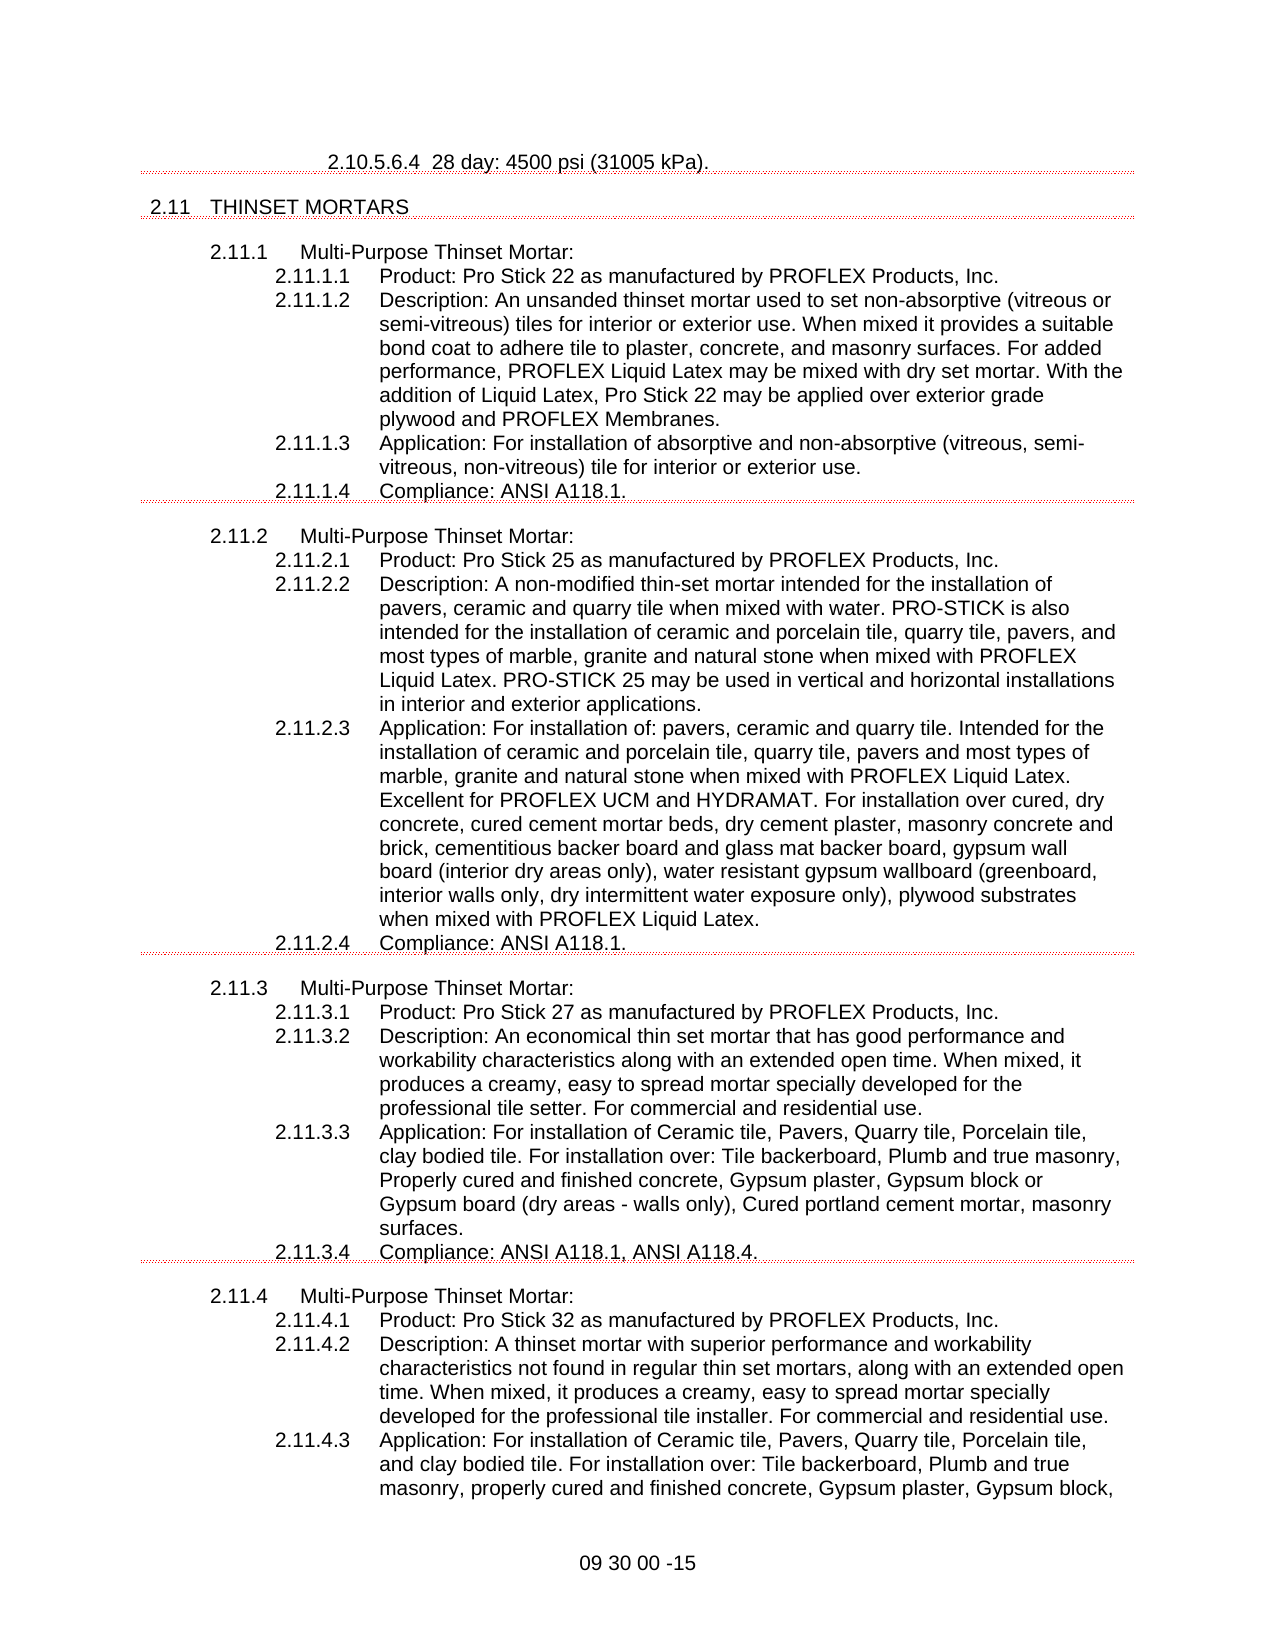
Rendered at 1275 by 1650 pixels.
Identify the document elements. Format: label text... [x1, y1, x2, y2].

list Multi-Purpose Thinset Mortar: [210, 239, 1125, 263]
list Product: Pro Stick 27 as manufactured by PROFLEX Products, Inc. [275, 1000, 1125, 1024]
list Application: For installation of Ceramic tile, Pavers, Quarry tile, Porcelain tile, clay bodied tile. For installation over: Tile backerboard, Plumb and true masonry, Properly cured and finished concrete, Gypsum plaster, Gypsum block or Gypsum board (dry areas - walls only), Cured portland cement mortar, masonry surfaces. [275, 1120, 1125, 1239]
list Application: For installation of: pavers, ceramic and quarry tile. Intended for the installation of ceramic and porcelain tile, quarry tile, pavers and most types of marble, granite and natural stone when mixed with PROFLEX Liquid Latex. Excellent for PROFLEX UCM and HYDRAMAT. For installation over cured, dry concrete, cured cement mortar beds, dry cement plaster, masonry concrete and brick, cementitious backer board and glass mat backer board, gypsum wall board (interior dry areas only), water resistant gypsum wallboard (greenboard, interior walls only, dry intermittent water exposure only), plywood substrates when mixed with PROFLEX Liquid Latex. [275, 716, 1125, 931]
list Multi-Purpose Thinset Mortar: [210, 1284, 1125, 1308]
list Description: A non-modified thin-set mortar intended for the installation of pavers, ceramic and quarry tile when mixed with water. PRO-STICK is also intended for the installation of ceramic and porcelain tile, quarry tile, pavers, and most types of marble, granite and natural stone when mixed with PROFLEX Liquid Latex. PRO-STICK 25 may be used in vertical and horizontal installations in interior and exterior applications. [275, 572, 1125, 716]
list Description: An economical thin set mortar that has good performance and workability characteristics along with an extended open time. When mixed, it produces a creamy, easy to spread mortar specially developed for the professional tile setter. For commercial and residential use. [275, 1024, 1125, 1120]
list THINSET MORTARS [150, 195, 1125, 219]
list 28 day: 4500 psi (31005 kPa). [327, 150, 1125, 174]
list Product: Pro Stick 22 as manufactured by PROFLEX Products, Inc. [275, 263, 1125, 287]
list Product: Pro Stick 32 as manufactured by PROFLEX Products, Inc. [275, 1308, 1125, 1332]
list Multi-Purpose Thinset Mortar: [210, 524, 1125, 548]
list Compliance: ANSI A118.1. [275, 931, 1125, 955]
list Application: For installation of absorptive and non-absorptive (vitreous, semi-vitreous, non-vitreous) tile for interior or exterior use. [275, 431, 1125, 479]
list Multi-Purpose Thinset Mortar: [210, 976, 1125, 1000]
list Compliance: ANSI A118.1. [275, 479, 1125, 503]
list Product: Pro Stick 25 as manufactured by PROFLEX Products, Inc. [275, 548, 1125, 572]
list Description: An unsanded thinset mortar used to set non-absorptive (vitreous or semi-vitreous) tiles for interior or exterior use. When mixed it provides a suitable bond coat to adhere tile to plaster, concrete, and masonry surfaces. For added performance, PROFLEX Liquid Latex may be mixed with dry set mortar. With the addition of Liquid Latex, Pro Stick 22 may be applied over exterior grade plywood and PROFLEX Membranes. [275, 287, 1125, 431]
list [275, 1428, 1125, 1500]
list Compliance: ANSI A118.1, ANSI A118.4. [275, 1239, 1125, 1263]
